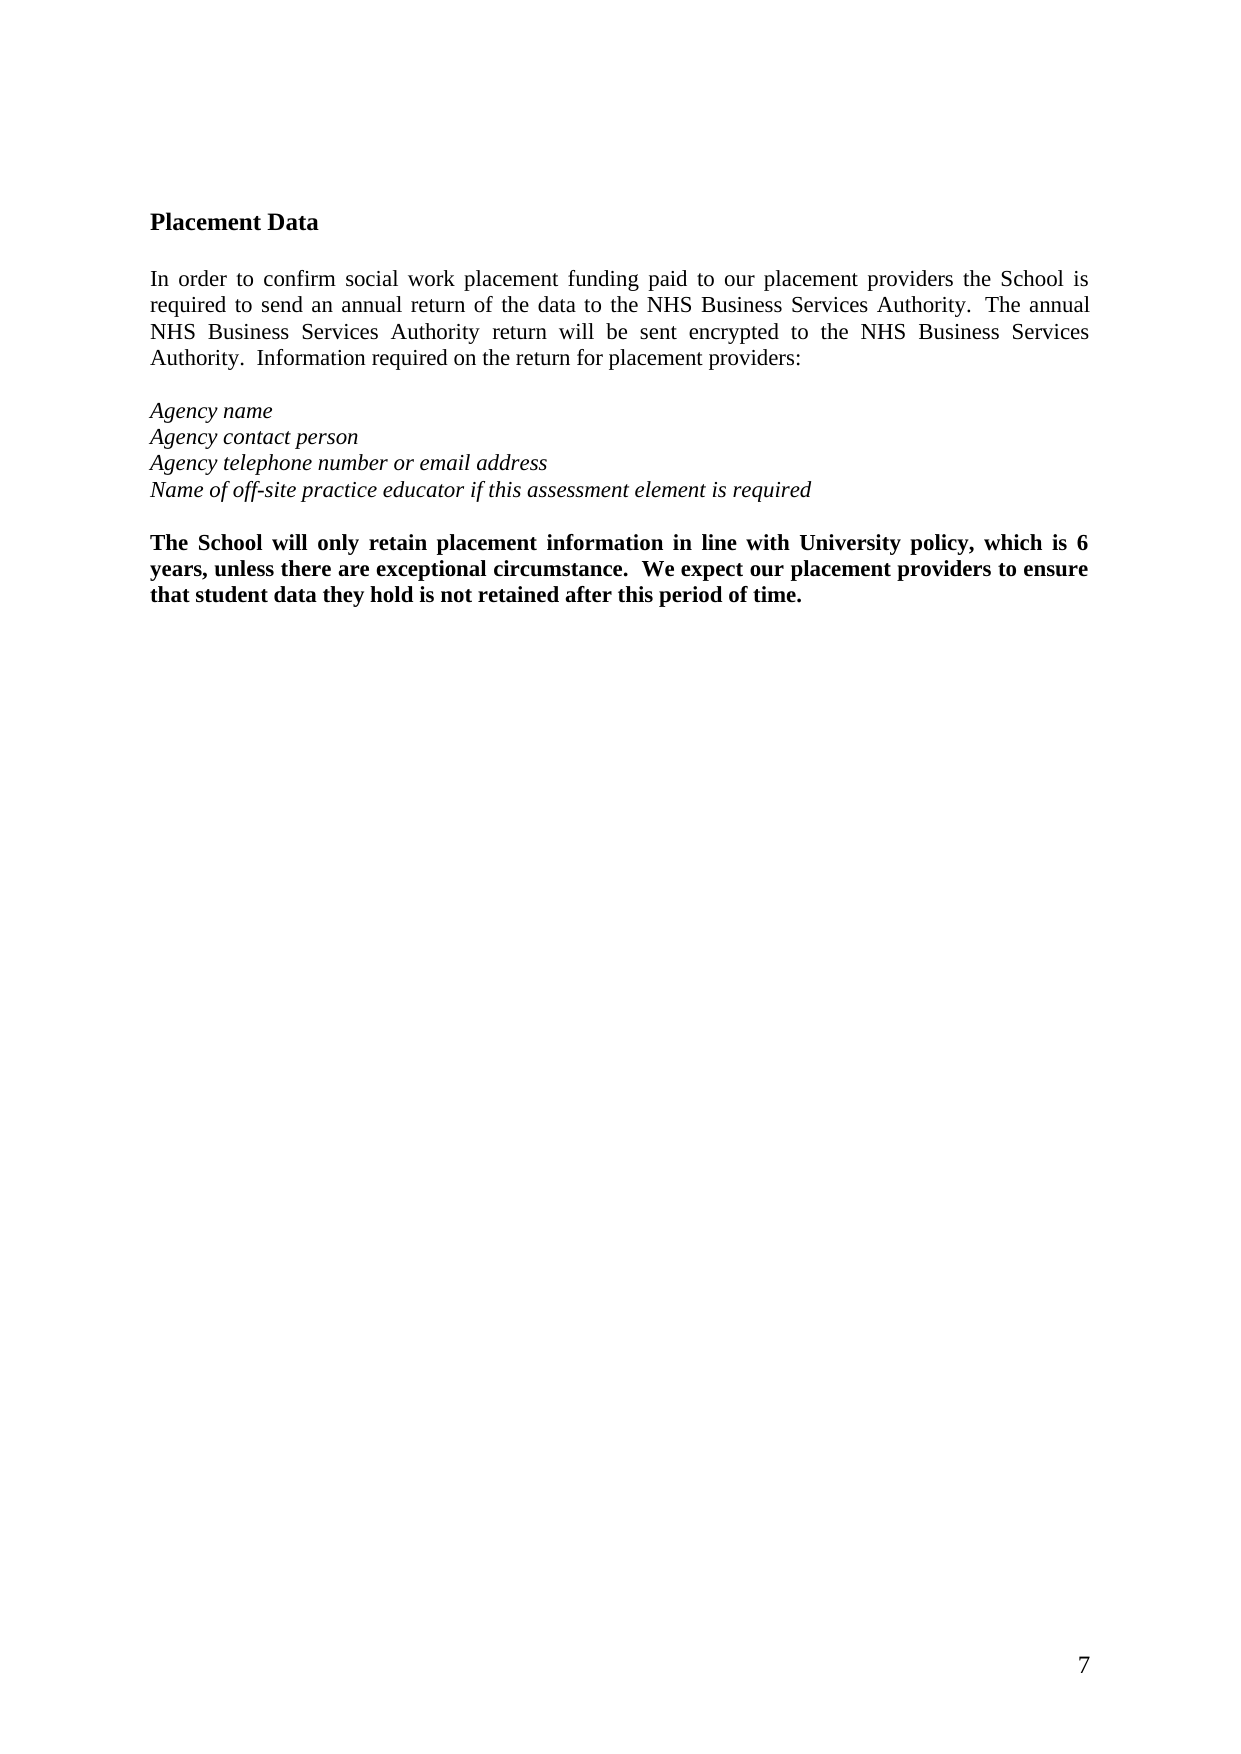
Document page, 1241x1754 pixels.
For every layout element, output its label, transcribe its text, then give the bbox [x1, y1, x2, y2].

text Agency contact person [150, 423, 1090, 449]
text The School will only retain placement information in line with University policy, which is 6 years, unless there are exceptional circumstance. We expect our placement providers to ensure that student data they hold is not retained after this period of time. [150, 528, 1090, 608]
text Name of off-site practice educator if this assessment element is required [150, 476, 1090, 502]
text Agency name [150, 397, 1090, 423]
text Agency telephone number or email address [150, 449, 1090, 476]
text In order to confirm social work placement funding paid to our placement providers the School is required to send an annual return of the data to the NHS Business Services Authority. The annual NHS Business Services Authority return will be sent encrypted to the NHS Business Services Authority. Information required on the return for placement providers: [150, 265, 1090, 370]
text Placement Data [150, 207, 1090, 236]
